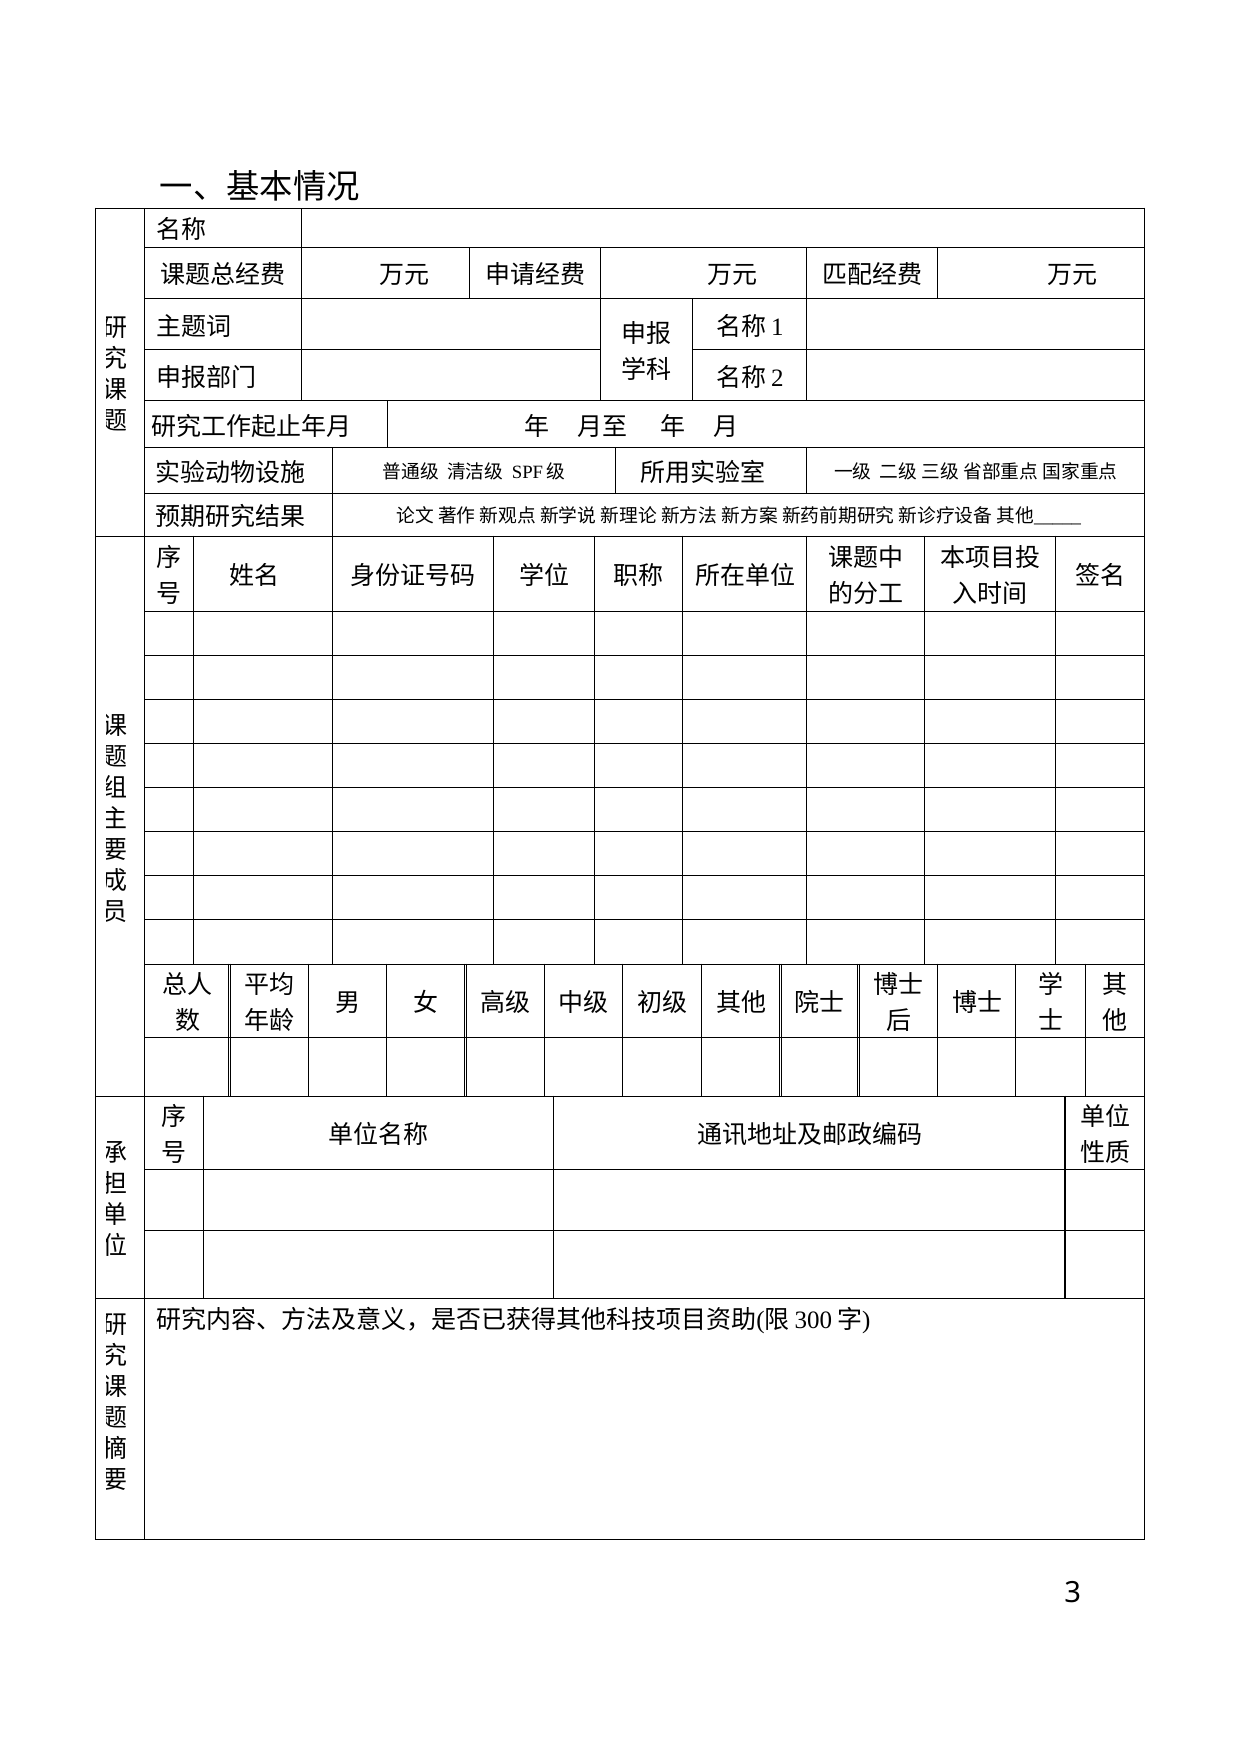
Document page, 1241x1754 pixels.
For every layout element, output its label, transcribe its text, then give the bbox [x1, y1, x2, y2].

table_cell 申请经费 [470, 248, 600, 298]
table_cell [1016, 1038, 1085, 1096]
table_cell [333, 700, 493, 743]
table_cell [204, 1231, 553, 1298]
table_cell [807, 876, 924, 919]
table_cell [494, 876, 594, 919]
table_cell [145, 744, 193, 787]
table_cell [145, 1038, 228, 1096]
table_cell [145, 656, 193, 699]
table_cell [302, 299, 600, 349]
table_cell [145, 700, 193, 743]
table_cell 实验动物设施 [145, 448, 332, 493]
table_cell 承 担 单 位 [96, 1097, 144, 1298]
table_cell [807, 744, 924, 787]
table_cell 单位名称 [204, 1097, 553, 1169]
table_header 研 究 课 题 [96, 209, 144, 536]
table_cell 总人数 [145, 965, 228, 1037]
table_header [302, 209, 1144, 247]
table_cell [494, 612, 594, 655]
table_cell [807, 612, 924, 655]
table_cell [1056, 656, 1144, 699]
table_cell [925, 788, 1055, 831]
table_cell [595, 920, 682, 963]
table_cell 博士后 [860, 965, 937, 1037]
table_cell 序号 [145, 1097, 203, 1169]
table_cell 研 究 课 题 摘 要 [96, 1299, 144, 1538]
table_cell [1066, 1231, 1144, 1298]
table_cell 男 [309, 965, 386, 1037]
table_cell 职称 [595, 537, 682, 611]
table_cell [595, 788, 682, 831]
table_cell [494, 744, 594, 787]
table_cell [595, 832, 682, 875]
table_cell [683, 612, 806, 655]
table_cell [807, 700, 924, 743]
table_cell [333, 832, 493, 875]
table_cell [194, 876, 332, 919]
table_cell [683, 656, 806, 699]
table_cell [860, 1038, 937, 1096]
table_cell [333, 656, 493, 699]
table_cell [333, 744, 493, 787]
table_cell [1056, 832, 1144, 875]
table_cell 论文 著作 新观点 新学说 新理论 新方法 新方案 新药前期研究 新诊疗设备 其他_____ [333, 494, 1144, 536]
table_cell [925, 744, 1055, 787]
table_cell [1056, 612, 1144, 655]
table_cell [204, 1170, 553, 1230]
table_cell 学士 [1016, 965, 1085, 1037]
table_cell [925, 656, 1055, 699]
table_cell 匹配经费 [807, 248, 937, 298]
table_cell 签名 [1056, 537, 1144, 611]
table_cell [1066, 1170, 1144, 1230]
table_cell [145, 788, 193, 831]
table_cell 中级 [545, 965, 622, 1037]
table_cell [554, 1170, 1064, 1230]
table_cell [925, 700, 1055, 743]
table_cell [145, 1170, 203, 1230]
table_cell [1056, 788, 1144, 831]
table_cell 万元 [601, 248, 806, 298]
table_cell [925, 832, 1055, 875]
table_cell [595, 612, 682, 655]
table_cell [595, 876, 682, 919]
table_cell [333, 920, 493, 963]
table_cell [194, 832, 332, 875]
table_cell 名称1 [693, 299, 806, 349]
table_cell 女 [387, 965, 464, 1037]
table_cell [302, 350, 600, 400]
table_cell [194, 744, 332, 787]
table_cell 预期研究结果 [145, 494, 332, 536]
table_cell [467, 1038, 544, 1096]
table_cell 申报 学科 [601, 299, 692, 400]
table_cell 普通级 清洁级 SPF级 [333, 448, 615, 493]
table_cell [494, 920, 594, 963]
table_cell [595, 744, 682, 787]
table_cell [494, 788, 594, 831]
table_cell [938, 1038, 1015, 1096]
table_cell [309, 1038, 386, 1096]
table_cell [1056, 920, 1144, 963]
table_cell [333, 612, 493, 655]
table_cell 学位 [494, 537, 594, 611]
table_cell [702, 1038, 779, 1096]
table_cell [925, 612, 1055, 655]
table_cell 身份证号码 [333, 537, 493, 611]
table_cell 博士 [938, 965, 1015, 1037]
table_cell 课题中的分工 [807, 537, 924, 611]
table_cell [683, 744, 806, 787]
table_cell 院士 [782, 965, 857, 1037]
table_cell [145, 832, 193, 875]
table_cell 其他 [702, 965, 779, 1037]
table_cell [683, 788, 806, 831]
table_cell [925, 876, 1055, 919]
table_cell [1086, 1038, 1144, 1096]
table_cell [595, 656, 682, 699]
table_cell [925, 920, 1055, 963]
table_cell [494, 700, 594, 743]
table_cell [231, 1038, 308, 1096]
table_cell [807, 788, 924, 831]
table_cell [595, 700, 682, 743]
table_cell 初级 [623, 965, 701, 1037]
table_cell 课 题 组 主 要 成 员 [96, 537, 144, 1096]
table_cell 一级 二级 三级 省部重点 国家重点 [807, 448, 1144, 493]
table_cell [494, 656, 594, 699]
table_cell 所用实验室 [616, 448, 806, 493]
table_cell 万元 [302, 248, 469, 298]
table_cell [623, 1038, 701, 1096]
table_cell [683, 832, 806, 875]
table_cell 单位 性质 [1066, 1097, 1144, 1169]
table_cell 通讯地址及邮政编码 [554, 1097, 1064, 1169]
table_cell [807, 350, 1144, 400]
table_cell 平均 年龄 [231, 965, 308, 1037]
table_cell 申报部门 [145, 350, 301, 400]
table_cell [683, 700, 806, 743]
table_cell [494, 832, 594, 875]
table_cell [194, 788, 332, 831]
table_cell [194, 612, 332, 655]
table_cell [683, 876, 806, 919]
table_cell 课题总经费 [145, 248, 301, 298]
table_cell [807, 299, 1144, 349]
table_cell 研究内容、方法及意义，是否已获得其他科技项目资助(限300字) [145, 1299, 1144, 1538]
table_cell 年 月至 年 月 [388, 401, 1144, 447]
table_cell [807, 832, 924, 875]
table_cell 姓名 [194, 537, 332, 611]
table_cell [194, 700, 332, 743]
table_cell [333, 788, 493, 831]
table_cell [1056, 876, 1144, 919]
table_cell [1056, 744, 1144, 787]
table_cell 主题词 [145, 299, 301, 349]
table_cell [782, 1038, 857, 1096]
table_cell 万元 [938, 248, 1144, 298]
table_cell [194, 920, 332, 963]
table_cell [145, 876, 193, 919]
table_cell [545, 1038, 622, 1096]
table_cell 名称2 [693, 350, 806, 400]
table_cell 序号 [145, 537, 193, 611]
text 一、基本情况 [159, 159, 1081, 208]
table_cell [145, 1231, 203, 1298]
table_cell [145, 612, 193, 655]
table_cell [554, 1231, 1064, 1298]
table_header 名称 [145, 209, 301, 247]
table_cell [333, 876, 493, 919]
table_cell [683, 920, 806, 963]
table_cell 所在单位 [683, 537, 806, 611]
table_cell [387, 1038, 464, 1096]
table_cell 本项目投入时间 [925, 537, 1055, 611]
table_cell [1056, 700, 1144, 743]
table_cell 研究工作起止年月 [145, 401, 387, 447]
table_cell 其他 [1086, 965, 1144, 1037]
table_cell [807, 920, 924, 963]
table_cell [807, 656, 924, 699]
table_cell [145, 920, 193, 963]
table_cell 高级 [467, 965, 544, 1037]
table_cell [194, 656, 332, 699]
